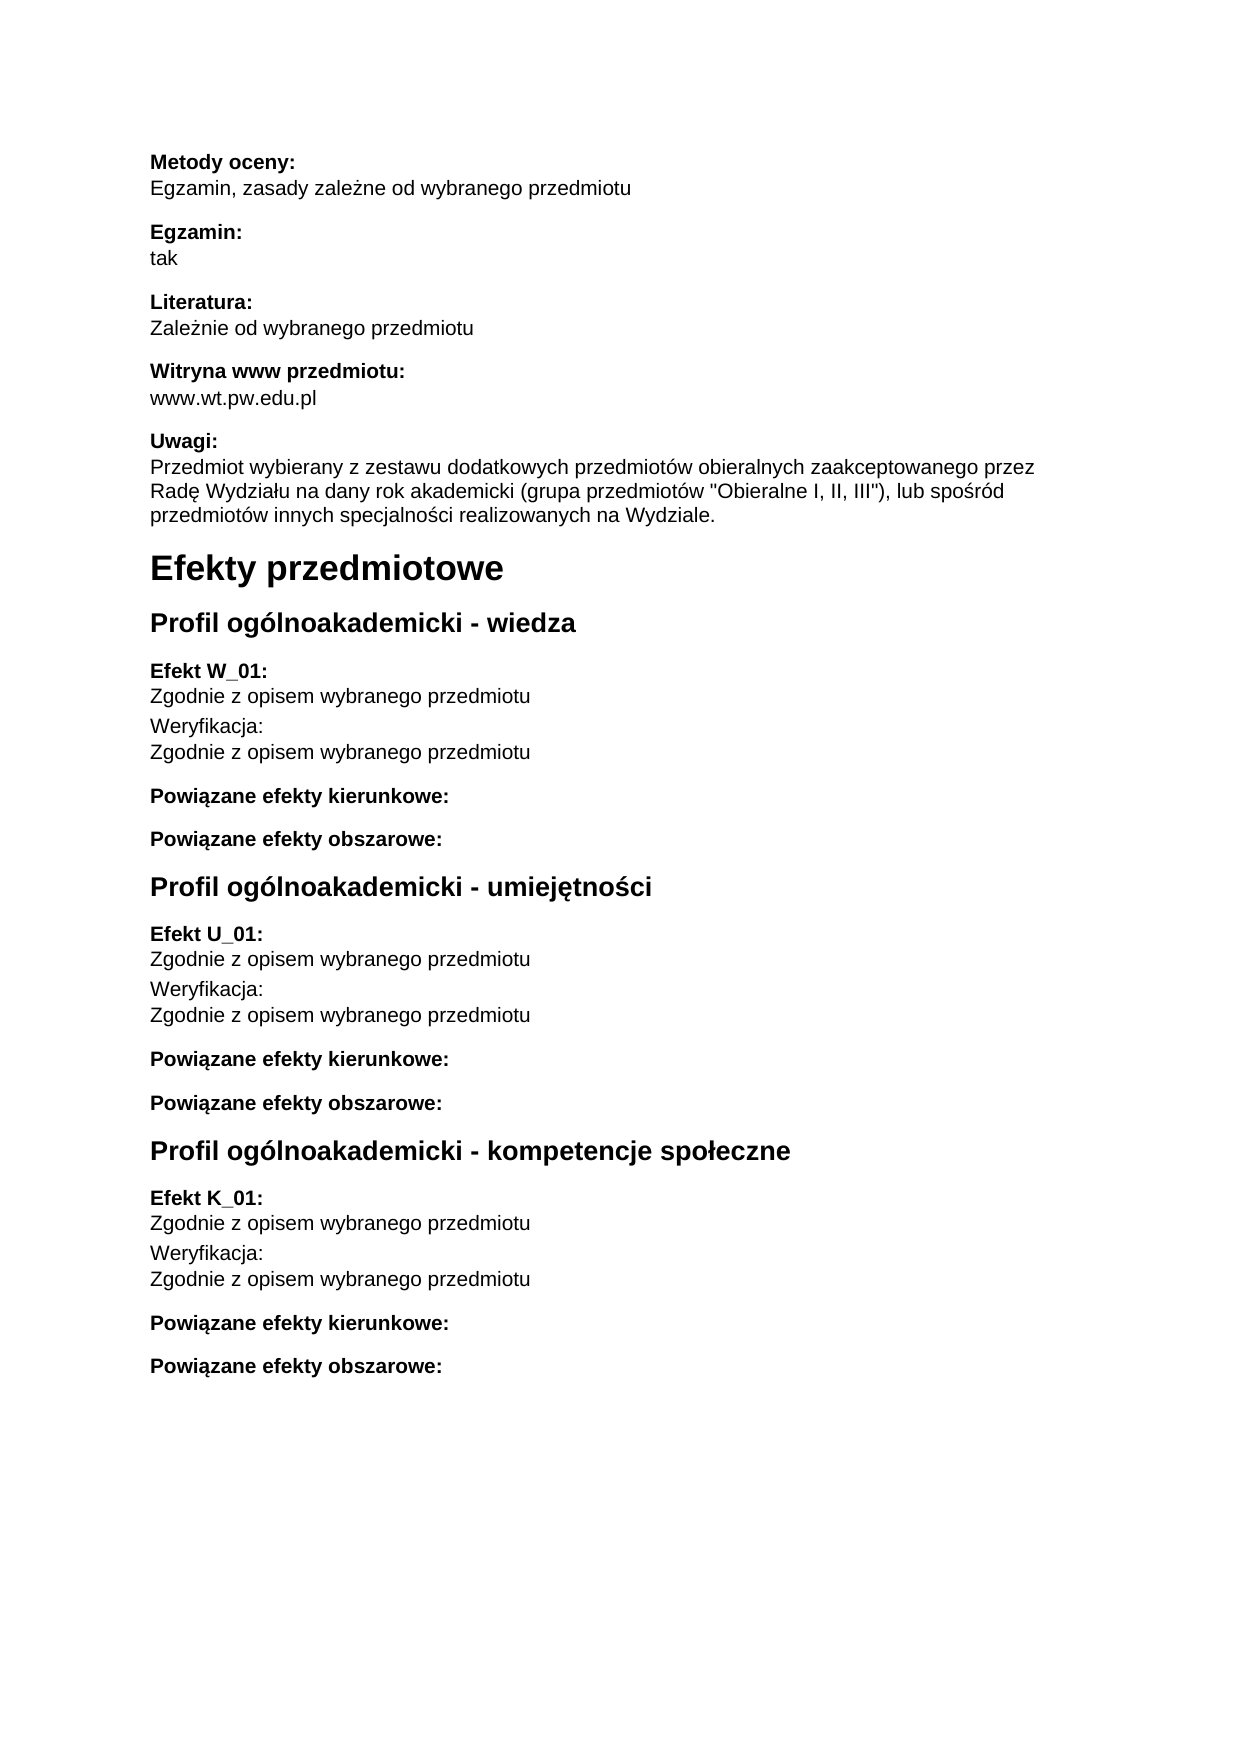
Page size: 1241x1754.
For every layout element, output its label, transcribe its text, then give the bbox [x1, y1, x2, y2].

text Egzamin, zasady zależne od wybranego przedmiotu [150, 176, 1090, 200]
text Efekt U_01: [150, 922, 1090, 946]
text Uwagi: [150, 429, 1090, 453]
subtitle Profil ogólnoakademicki - umiejętności [150, 871, 1090, 902]
text Powiązane efekty kierunkowe: [150, 783, 1090, 807]
text Weryfikacja: [150, 977, 1090, 1001]
text www.wt.pw.edu.pl [150, 385, 1090, 409]
text Zgodnie z opisem wybranego przedmiotu [150, 1003, 1090, 1027]
text Powiązane efekty kierunkowe: [150, 1311, 1090, 1334]
text Weryfikacja: [150, 1241, 1090, 1265]
text Efekt K_01: [150, 1186, 1090, 1209]
text Zgodnie z opisem wybranego przedmiotu [150, 683, 1090, 707]
text Zgodnie z opisem wybranego przedmiotu [150, 740, 1090, 764]
subtitle Profil ogólnoakademicki - kompetencje społeczne [150, 1134, 1090, 1166]
text Zgodnie z opisem wybranego przedmiotu [150, 1211, 1090, 1234]
text Efekt W_01: [150, 658, 1090, 682]
text Przedmiot wybierany z zestawu dodatkowych przedmiotów obieralnych zaakceptowanego przez Radę Wydziału na dany rok akademicki (grupa przedmiotów "Obieralne I, II, III"), lub spośród przedmiotów innych specjalności realizowanych na Wydziale. [150, 455, 1090, 527]
text Metody oceny: [150, 150, 1090, 174]
text Literatura: [150, 289, 1090, 313]
text tak [150, 246, 1090, 270]
text Weryfikacja: [150, 714, 1090, 738]
text Powiązane efekty obszarowe: [150, 1091, 1090, 1115]
text Zgodnie z opisem wybranego przedmiotu [150, 947, 1090, 971]
text Zależnie od wybranego przedmiotu [150, 316, 1090, 339]
subtitle Efekty przedmiotowe [150, 547, 1090, 588]
text Powiązane efekty kierunkowe: [150, 1047, 1090, 1071]
text Powiązane efekty obszarowe: [150, 1354, 1090, 1378]
text Witryna www przedmiotu: [150, 359, 1090, 383]
subtitle Profil ogólnoakademicki - wiedza [150, 607, 1090, 639]
text Zgodnie z opisem wybranego przedmiotu [150, 1267, 1090, 1291]
text Powiązane efekty obszarowe: [150, 827, 1090, 851]
text Egzamin: [150, 220, 1090, 244]
